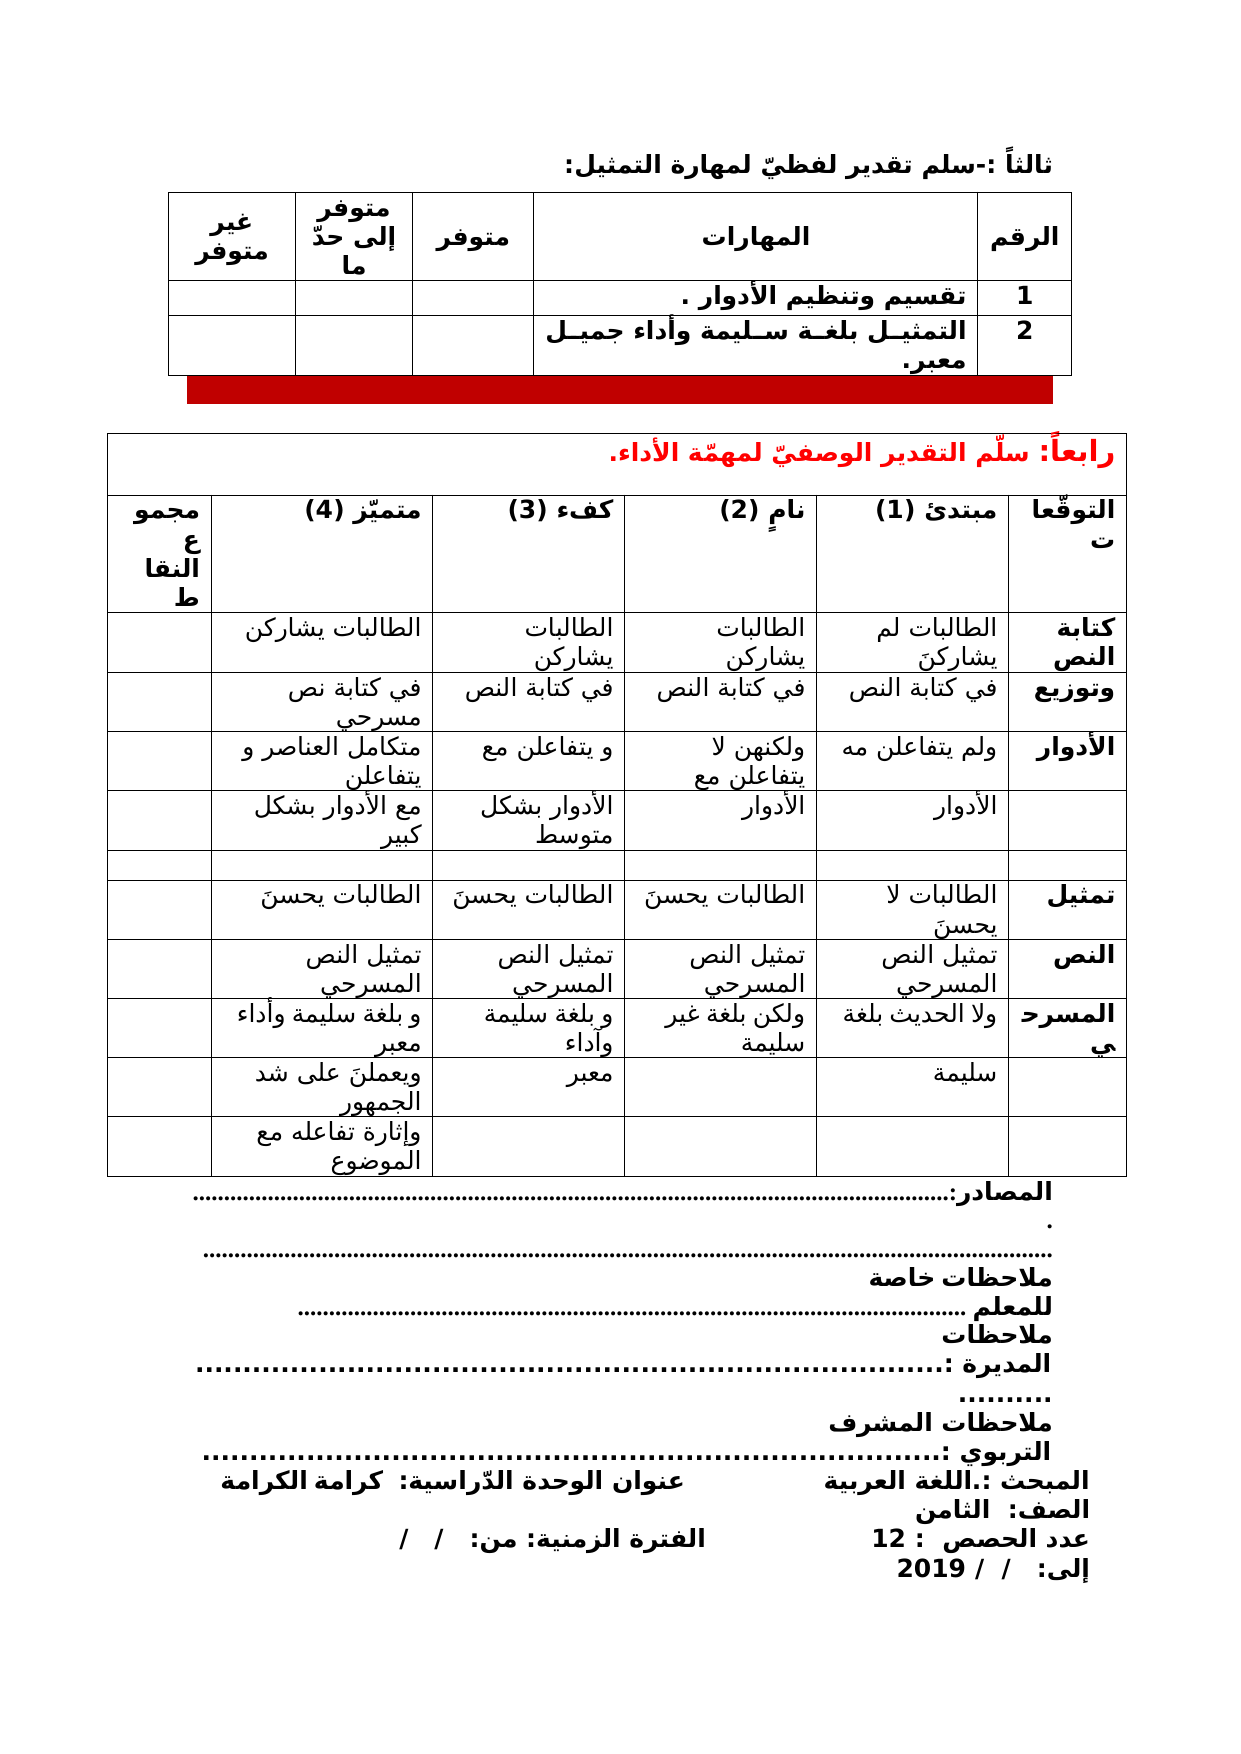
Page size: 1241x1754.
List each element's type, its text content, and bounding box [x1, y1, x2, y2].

table_cell الأدوار بشكل متوسط [433, 791, 624, 850]
table_cell [433, 1117, 624, 1176]
table_cell في كتابة النص [817, 673, 1008, 731]
table_cell تقسيم وتنظيم الأدوار . [534, 281, 977, 315]
table_cell ولكن بلغة غير سليمة [625, 999, 816, 1057]
table_cell نامٍ (2) [625, 496, 816, 612]
table_cell [296, 281, 412, 315]
table_cell ولكنهن لا يتفاعلن مع [625, 732, 816, 790]
table_cell التمثيل بلغة سليمة وأداء جميل معبر. [534, 316, 977, 375]
table_cell الأدوار [1009, 732, 1126, 790]
table_cell تمثيل النص المسرحي [625, 940, 816, 998]
table_header الرقم [978, 193, 1071, 280]
table_header المبحث :.اللغة العربية عنوان الوحدة الدّراسية: كرامة الكرامة الصف: الثامن عدد الحصص : 12 الفترة الزمنية: من: / / إلى: / / 2019 [139, 1466, 1101, 1583]
table_cell [1009, 1117, 1126, 1176]
table_cell تمثيل النص المسرحي [212, 940, 432, 998]
table_cell و بلغة سليمة وأداء معبر [212, 999, 432, 1057]
table_cell [108, 881, 211, 939]
table_cell [625, 851, 816, 879]
table_cell مع الأدوار بشكل كبير [212, 791, 432, 850]
text ثالثاً :-سلم تقدير لفظيّ لمهارة التمثيل: [187, 150, 1053, 179]
table_cell [1009, 1058, 1126, 1116]
table_header غير متوفر [169, 193, 295, 280]
table_cell متميّز (4) [212, 496, 432, 612]
table_cell [413, 281, 533, 315]
table_cell [108, 1117, 211, 1176]
table_cell الطالبات يشاركن [212, 613, 432, 672]
table_cell [817, 1117, 1008, 1176]
table_cell تمثيل النص المسرحي [433, 940, 624, 998]
table_cell [108, 1058, 211, 1116]
table_cell [625, 1117, 816, 1176]
table_cell الأدوار [625, 791, 816, 850]
table_cell تمثيل النص المسرحي [817, 940, 1008, 998]
table_cell النص [1009, 940, 1126, 998]
table_cell [212, 851, 432, 879]
table_cell متكامل العناصر و يتفاعلن [212, 732, 432, 790]
table_cell مجموع النقاط [108, 496, 211, 612]
table_cell [108, 940, 211, 998]
table_cell [625, 1058, 816, 1116]
table_cell [108, 791, 211, 850]
table_cell [108, 732, 211, 790]
text ملاحظات المشرف التربوي :.............................................................................. [187, 1408, 1053, 1466]
table_cell [433, 851, 624, 879]
table_cell معبر [433, 1058, 624, 1116]
table_cell الطالبات يحسنَ [212, 881, 432, 939]
table_cell ويعملنَ على شد الجمهور [212, 1058, 432, 1116]
table_cell سليمة [817, 1058, 1008, 1116]
table_cell [108, 851, 211, 879]
table_cell الطالبات يشاركن [433, 613, 624, 672]
table_cell وإثارة تفاعله مع الموضوع [212, 1117, 432, 1176]
text ........................................................................................................................................ [187, 1234, 1053, 1263]
table_cell في كتابة نص مسرحي [212, 673, 432, 731]
table_cell المسرحي [1009, 999, 1126, 1057]
table_cell [296, 316, 412, 375]
table_cell الطالبات يشاركن [625, 613, 816, 672]
table_cell [413, 316, 533, 375]
text ملاحظات المديرة :......................................................................................... [187, 1320, 1053, 1408]
table_cell الطالبات لم يشاركنَ [817, 613, 1008, 672]
table_cell [108, 999, 211, 1057]
table_cell [1009, 851, 1126, 879]
table_header متوفر [413, 193, 533, 280]
table_cell الطالبات يحسنَ [433, 881, 624, 939]
table_cell كفء (3) [433, 496, 624, 612]
table_cell [817, 851, 1008, 879]
table_cell تمثيل [1009, 881, 1126, 939]
table_cell و يتفاعلن مع [433, 732, 624, 790]
table_cell ولا الحديث بلغة [817, 999, 1008, 1057]
table_cell 1 [978, 281, 1071, 315]
text المصادر:.......................................................................................................................... [187, 1177, 1053, 1234]
table_cell 2 [978, 316, 1071, 375]
table_header رابعاً: سلّم التقدير الوصفيّ لمهمّة الأداء. [108, 434, 1126, 494]
table_cell و بلغة سليمة وآداء [433, 999, 624, 1057]
table_cell الطالبات يحسنَ [625, 881, 816, 939]
table_header المهارات [534, 193, 977, 280]
table_cell الطالبات لا يحسنَ [817, 881, 1008, 939]
table_cell [169, 281, 295, 315]
table_cell كتابة النص [1009, 613, 1126, 672]
table_cell وتوزيع [1009, 673, 1126, 731]
table_header متوفر إلى حدّ ما [296, 193, 412, 280]
table_cell [108, 673, 211, 731]
text ملاحظات خاصة للمعلم ........................................................................................................... [187, 1263, 1053, 1320]
table_cell [1009, 791, 1126, 850]
table_cell [108, 613, 211, 672]
table_cell في كتابة النص [625, 673, 816, 731]
table_cell الأدوار [817, 791, 1008, 850]
table_cell التوقّعات [1009, 496, 1126, 612]
table_cell [169, 316, 295, 375]
table_cell في كتابة النص [433, 673, 624, 731]
table_cell مبتدئ (1) [817, 496, 1008, 612]
table_cell ولم يتفاعلن مه [817, 732, 1008, 790]
